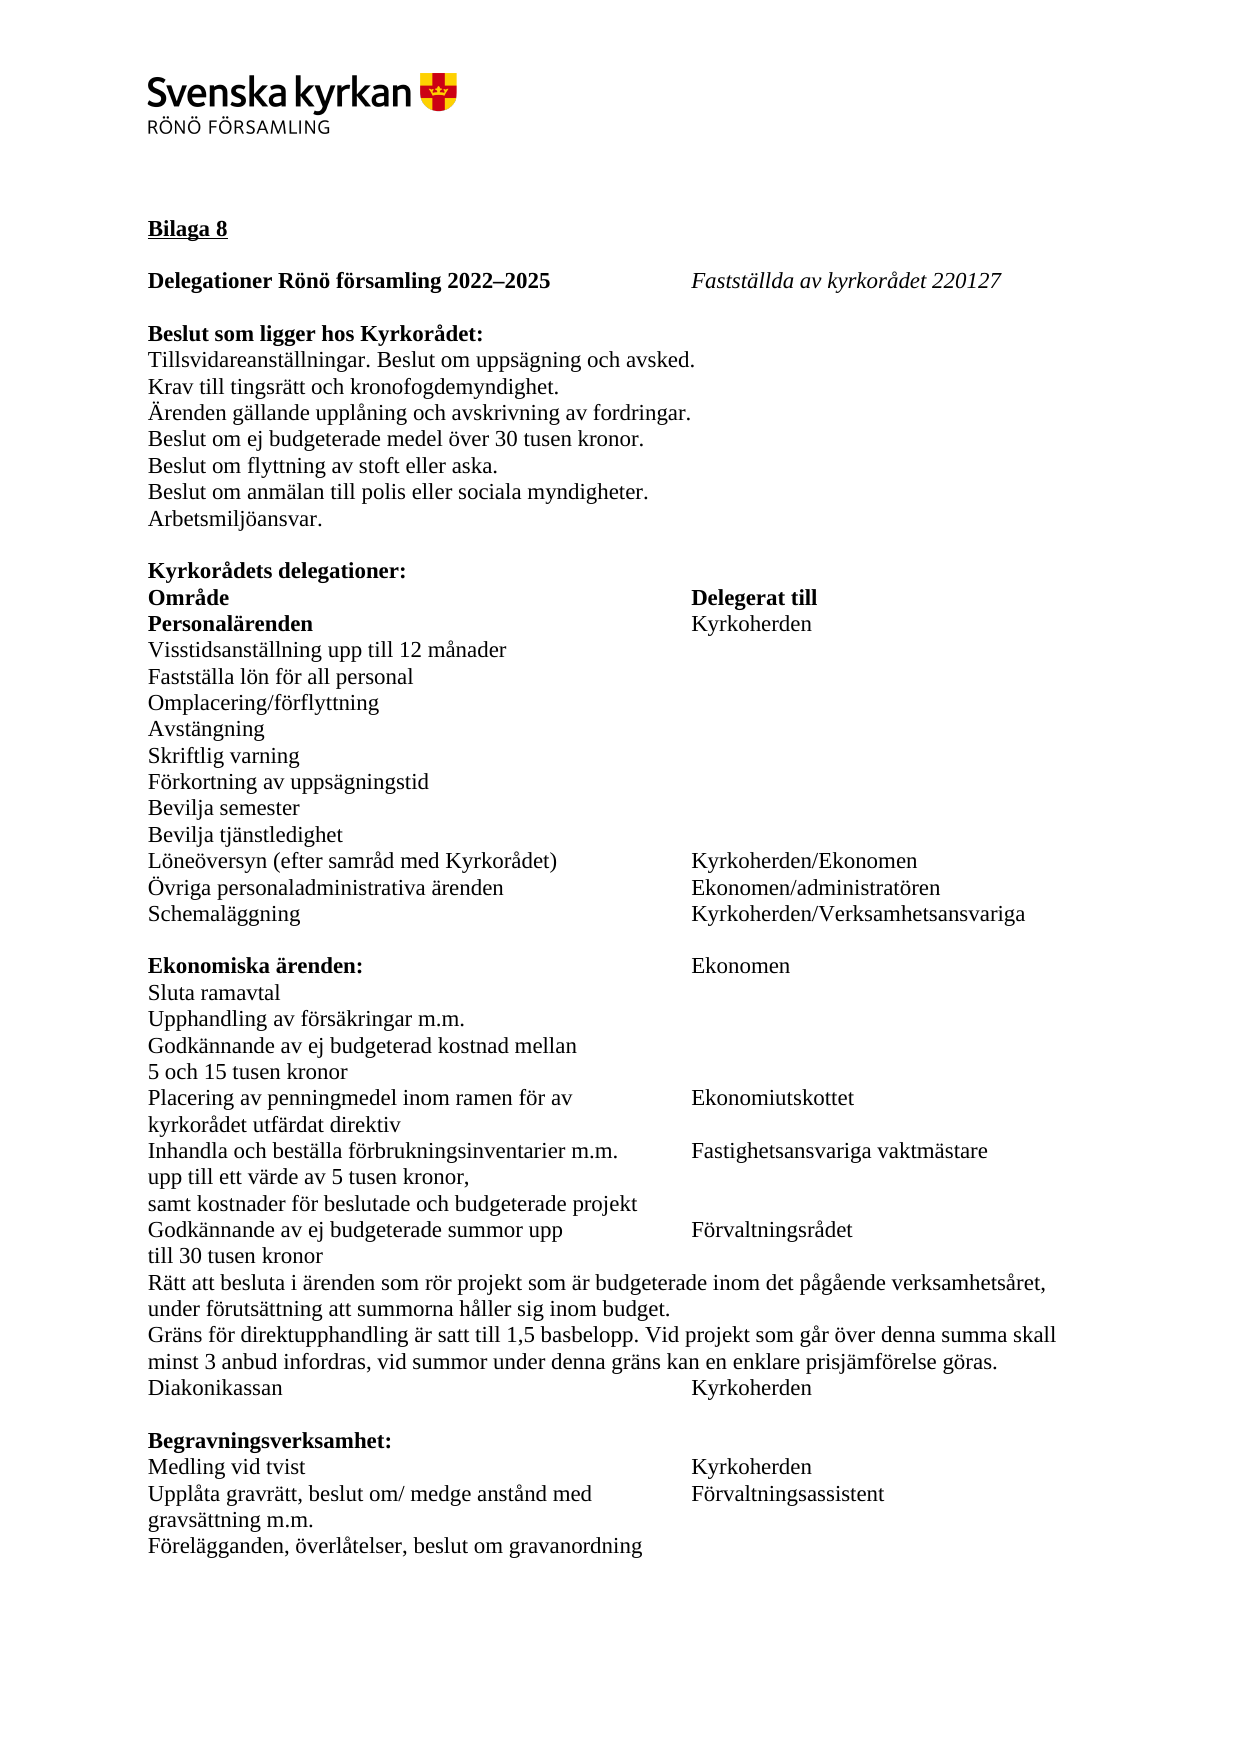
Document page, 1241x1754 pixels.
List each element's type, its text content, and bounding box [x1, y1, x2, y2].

text Schemaläggning Kyrkoherden/Verksamhetsansvariga [148, 900, 1093, 926]
text Personalärenden Kyrkoherden [148, 610, 1093, 636]
text Förelägganden, överlåtelser, beslut om gravanordning [148, 1532, 1093, 1559]
text Bilaga 8 [148, 215, 1093, 241]
text Beslut om flyttning av stoft eller aska. [148, 452, 1093, 478]
text Beslut om anmälan till polis eller sociala myndigheter. [148, 478, 1093, 504]
text Placering av penningmedel inom ramen för av Ekonomiutskottet [148, 1084, 1093, 1111]
text Ekonomiska ärenden: Ekonomen [148, 953, 1093, 979]
text 5 och 15 tusen kronor [148, 1058, 1093, 1084]
text Godkännande av ej budgeterad kostnad mellan [148, 1032, 1093, 1058]
text Tillsvidareanställningar. Beslut om uppsägning och avsked. [148, 346, 1093, 373]
text Upplåta gravrätt, beslut om/ medge anstånd med Förvaltningsassistent [148, 1480, 1093, 1506]
text Delegationer Rönö församling 2022–2025 Fastställda av kyrkorådet 220127 [148, 267, 1093, 294]
text Krav till tingsrätt och kronofogdemyndighet. [148, 373, 1093, 399]
text samt kostnader för beslutade och budgeterade projekt [148, 1190, 1093, 1216]
text kyrkorådet utfärdat direktiv [148, 1111, 1093, 1137]
text Beslut om ej budgeterade medel över 30 tusen kronor. [148, 426, 1093, 452]
text Upphandling av försäkringar m.m. [148, 1005, 1093, 1032]
text Sluta ramavtal [148, 979, 1093, 1005]
text upp till ett värde av 5 tusen kronor, [148, 1163, 1093, 1190]
text Diakonikassan Kyrkoherden [148, 1374, 1093, 1401]
text Arbetsmiljöansvar. [148, 504, 1093, 531]
text Bevilja semester [148, 794, 1093, 821]
text Godkännande av ej budgeterade summor upp Förvaltningsrådet [148, 1216, 1093, 1242]
text Avstängning [148, 715, 1093, 742]
text Inhandla och beställa förbrukningsinventarier m.m. Fastighetsansvariga vaktmästare [148, 1137, 1093, 1163]
text Ärenden gällande upplåning och avskrivning av fordringar. [148, 399, 1093, 426]
text Fastställa lön för all personal [148, 663, 1093, 689]
text Medling vid tvist Kyrkoherden [148, 1453, 1093, 1480]
text Visstidsanställning upp till 12 månader [148, 636, 1093, 663]
text gravsättning m.m. [148, 1506, 1093, 1532]
text Bevilja tjänstledighet [148, 821, 1093, 847]
text Löneöversyn (efter samråd med Kyrkorådet) Kyrkoherden/Ekonomen [148, 847, 1093, 873]
text till 30 tusen kronor [148, 1242, 1093, 1269]
text Begravningsverksamhet: [148, 1427, 1093, 1453]
text Område Delegerat till [148, 584, 1093, 610]
text Kyrkorådets delegationer: [148, 557, 1093, 584]
text Förkortning av uppsägningstid [148, 768, 1093, 794]
text Omplacering/förflyttning [148, 689, 1093, 715]
text Skriftlig varning [148, 742, 1093, 768]
text Gräns för direktupphandling är satt till 1,5 basbelopp. Vid projekt som går över denna summa skall minst 3 anbud infordras, vid summor under denna gräns kan en enklare prisjämförelse göras. [148, 1322, 1093, 1374]
picture [147, 73, 457, 134]
text Övriga personaladministrativa ärenden Ekonomen/administratören [148, 873, 1093, 900]
text Beslut som ligger hos Kyrkorådet: [148, 320, 1093, 346]
text Rätt att besluta i ärenden som rör projekt som är budgeterade inom det pågående verksamhetsåret, under förutsättning att summorna håller sig inom budget. [148, 1269, 1093, 1322]
